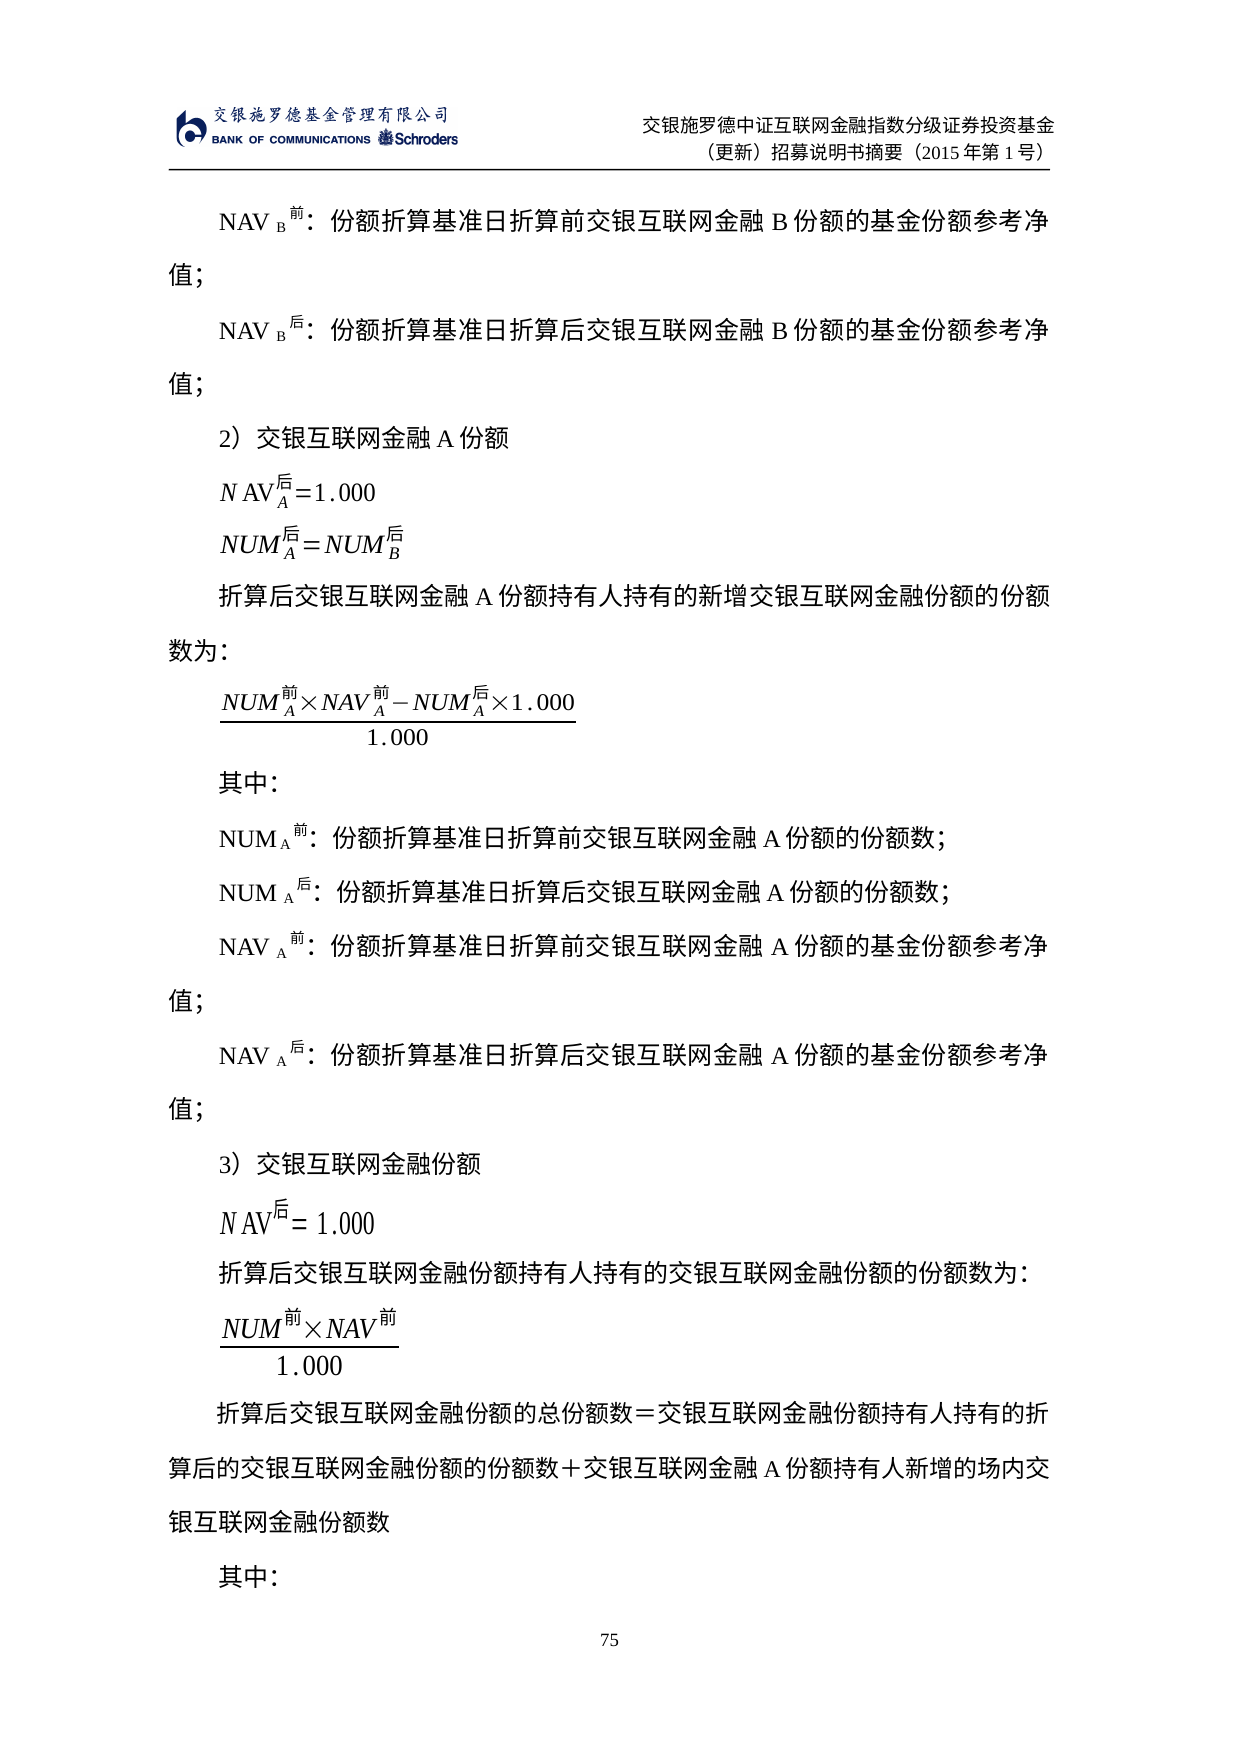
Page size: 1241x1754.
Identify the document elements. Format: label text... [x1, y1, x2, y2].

text 3）交银互联网金融份额 [169, 1144, 1050, 1181]
text 折算后交银互联网金融份额的总份额数＝交银互联网金融份额持有人持有的折算后的交银互联网金融份额的份额数＋交银互联网金融A份额持有人新增的场内交银互联网金融份额数 [169, 1394, 1050, 1539]
text NAV B后：份额折算基准日折算后交银互联网金融B份额的基金份额参考净值； [169, 310, 1050, 401]
text 2）交银互联网金融A份额 [169, 419, 1050, 455]
text NAV B前：份额折算基准日折算前交银互联网金融B份额的基金份额参考净值； [169, 201, 1050, 292]
text NAV A后：份额折算基准日折算后交银互联网金融A份额的基金份额参考净值； [169, 1036, 1050, 1126]
picture [176, 107, 458, 147]
text 其中： [169, 764, 1050, 800]
text 其中： [169, 1557, 1050, 1593]
text 折算后交银互联网金融份额持有人持有的交银互联网金融份额的份额数为： [169, 1253, 1050, 1290]
text NUM A后：份额折算基准日折算后交银互联网金融A份额的份额数； [169, 872, 1050, 909]
text NUM A前：份额折算基准日折算前交银互联网金融A份额的份额数； [169, 818, 1050, 854]
text 折算后交银互联网金融A份额持有人持有的新增交银互联网金融份额的份额数为： [169, 577, 1050, 667]
text NAV A前：份额折算基准日折算前交银互联网金融A份额的基金份额参考净值； [169, 927, 1050, 1017]
